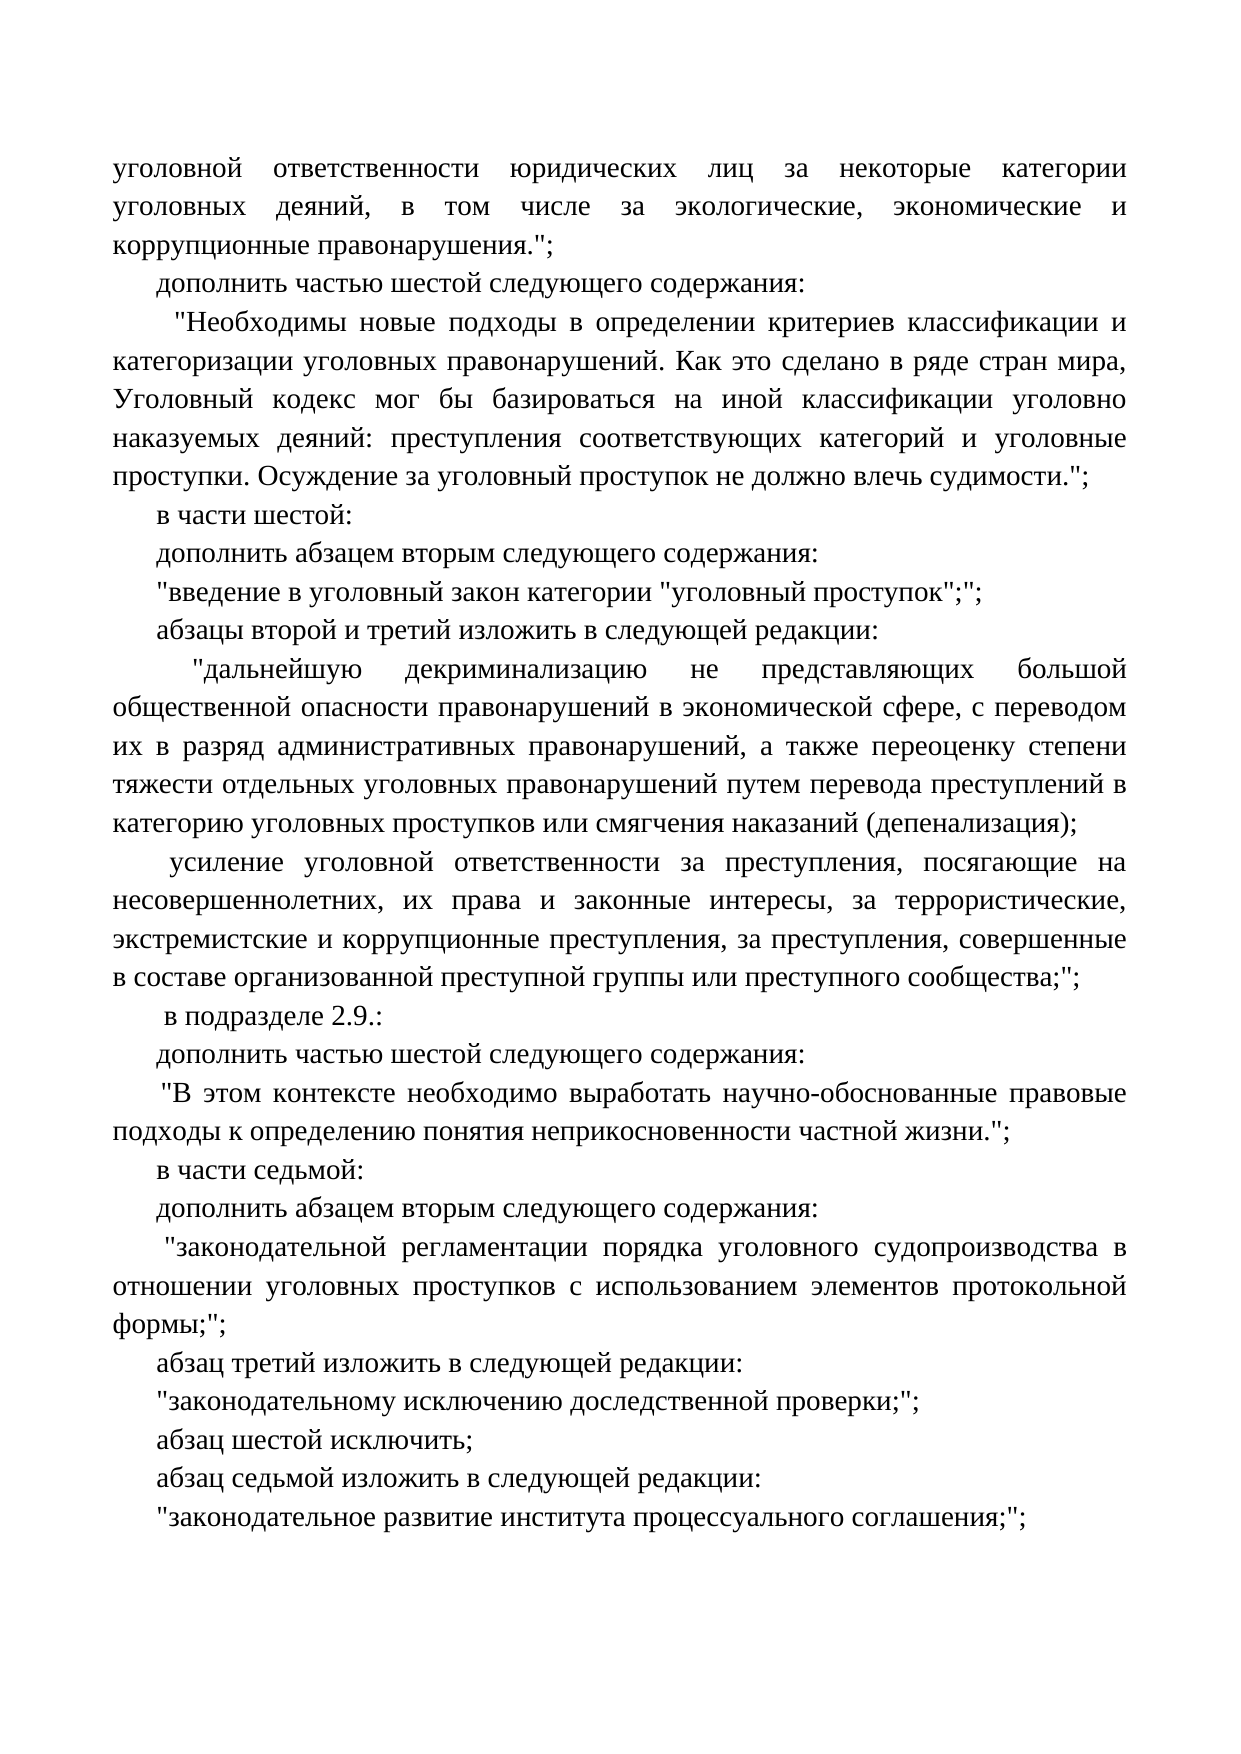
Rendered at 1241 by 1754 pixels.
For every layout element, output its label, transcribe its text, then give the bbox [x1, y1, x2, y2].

text абзац третий изложить в следующей редакции: [112, 1345, 1128, 1378]
text дополнить частью шестой следующего содержания: [112, 1036, 1128, 1070]
text "Необходимы новые подходы в определении критериев классификации и категоризации уголовных правонарушений. Как это сделано в ряде стран мира, Уголовный кодекс мог бы базироваться на иной классификации уголовно наказуемых деяний: преступления соответствующих категорий и уголовные проступки. Осуждение за уголовный проступок не должно влечь судимости."; [112, 304, 1128, 492]
text в части седьмой: [112, 1152, 1128, 1186]
text дополнить абзацем вторым следующего содержания: [112, 1191, 1128, 1224]
text дополнить абзацем вторым следующего содержания: [112, 535, 1128, 569]
text абзац шестой исключить; [112, 1422, 1128, 1455]
text абзацы второй и третий изложить в следующей редакции: [112, 612, 1128, 646]
text "В этом контексте необходимо выработать научно-обоснованные правовые подходы к определению понятия неприкосновенности частной жизни."; [112, 1075, 1128, 1147]
text усиление уголовной ответственности за преступления, посягающие на несовершеннолетних, их права и законные интересы, за террористические, экстремистские и коррупционные преступления, за преступления, совершенные в составе организованной преступной группы или преступного сообщества;"; [112, 844, 1128, 993]
text "законодательное развитие института процессуального соглашения;"; [112, 1499, 1128, 1532]
text "введение в уголовный закон категории "уголовный проступок";"; [112, 574, 1128, 607]
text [112, 150, 1128, 261]
text "законодательному исключению доследственной проверки;"; [112, 1383, 1128, 1417]
text "законодательной регламентации порядка уголовного судопроизводства в отношении уголовных проступков с использованием элементов протокольной формы;"; [112, 1229, 1128, 1340]
text абзац седьмой изложить в следующей редакции: [112, 1460, 1128, 1494]
text в подразделе 2.9.: [112, 998, 1128, 1031]
text в части шестой: [112, 497, 1128, 530]
text "дальнейшую декриминализацию не представляющих большой общественной опасности правонарушений в экономической сфере, с переводом их в разряд административных правонарушений, а также переоценку степени тяжести отдельных уголовных правонарушений путем перевода преступлений в категорию уголовных проступков или смягчения наказаний (депенализация); [112, 651, 1128, 839]
text дополнить частью шестой следующего содержания: [112, 266, 1128, 299]
